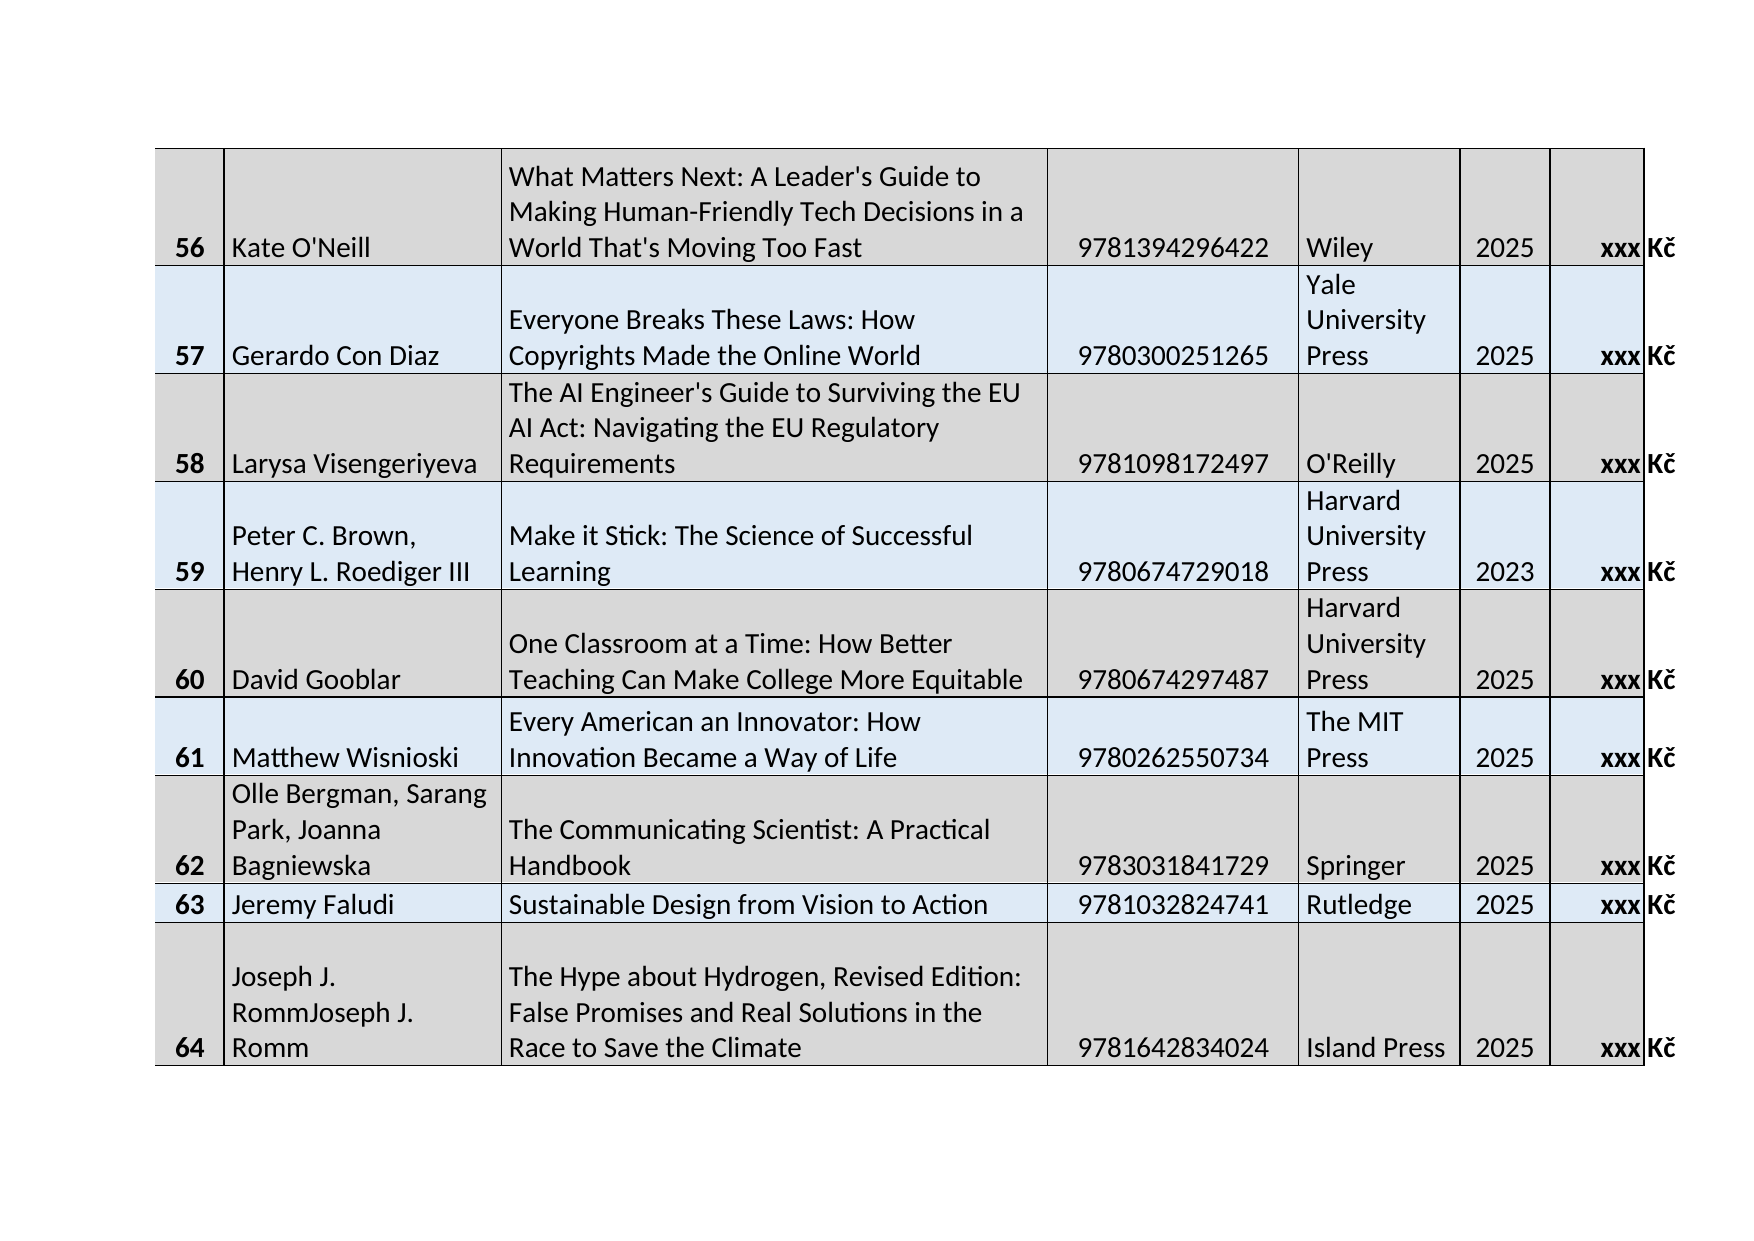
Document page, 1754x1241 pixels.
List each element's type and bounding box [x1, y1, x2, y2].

table_cell [148, 148, 223, 1066]
